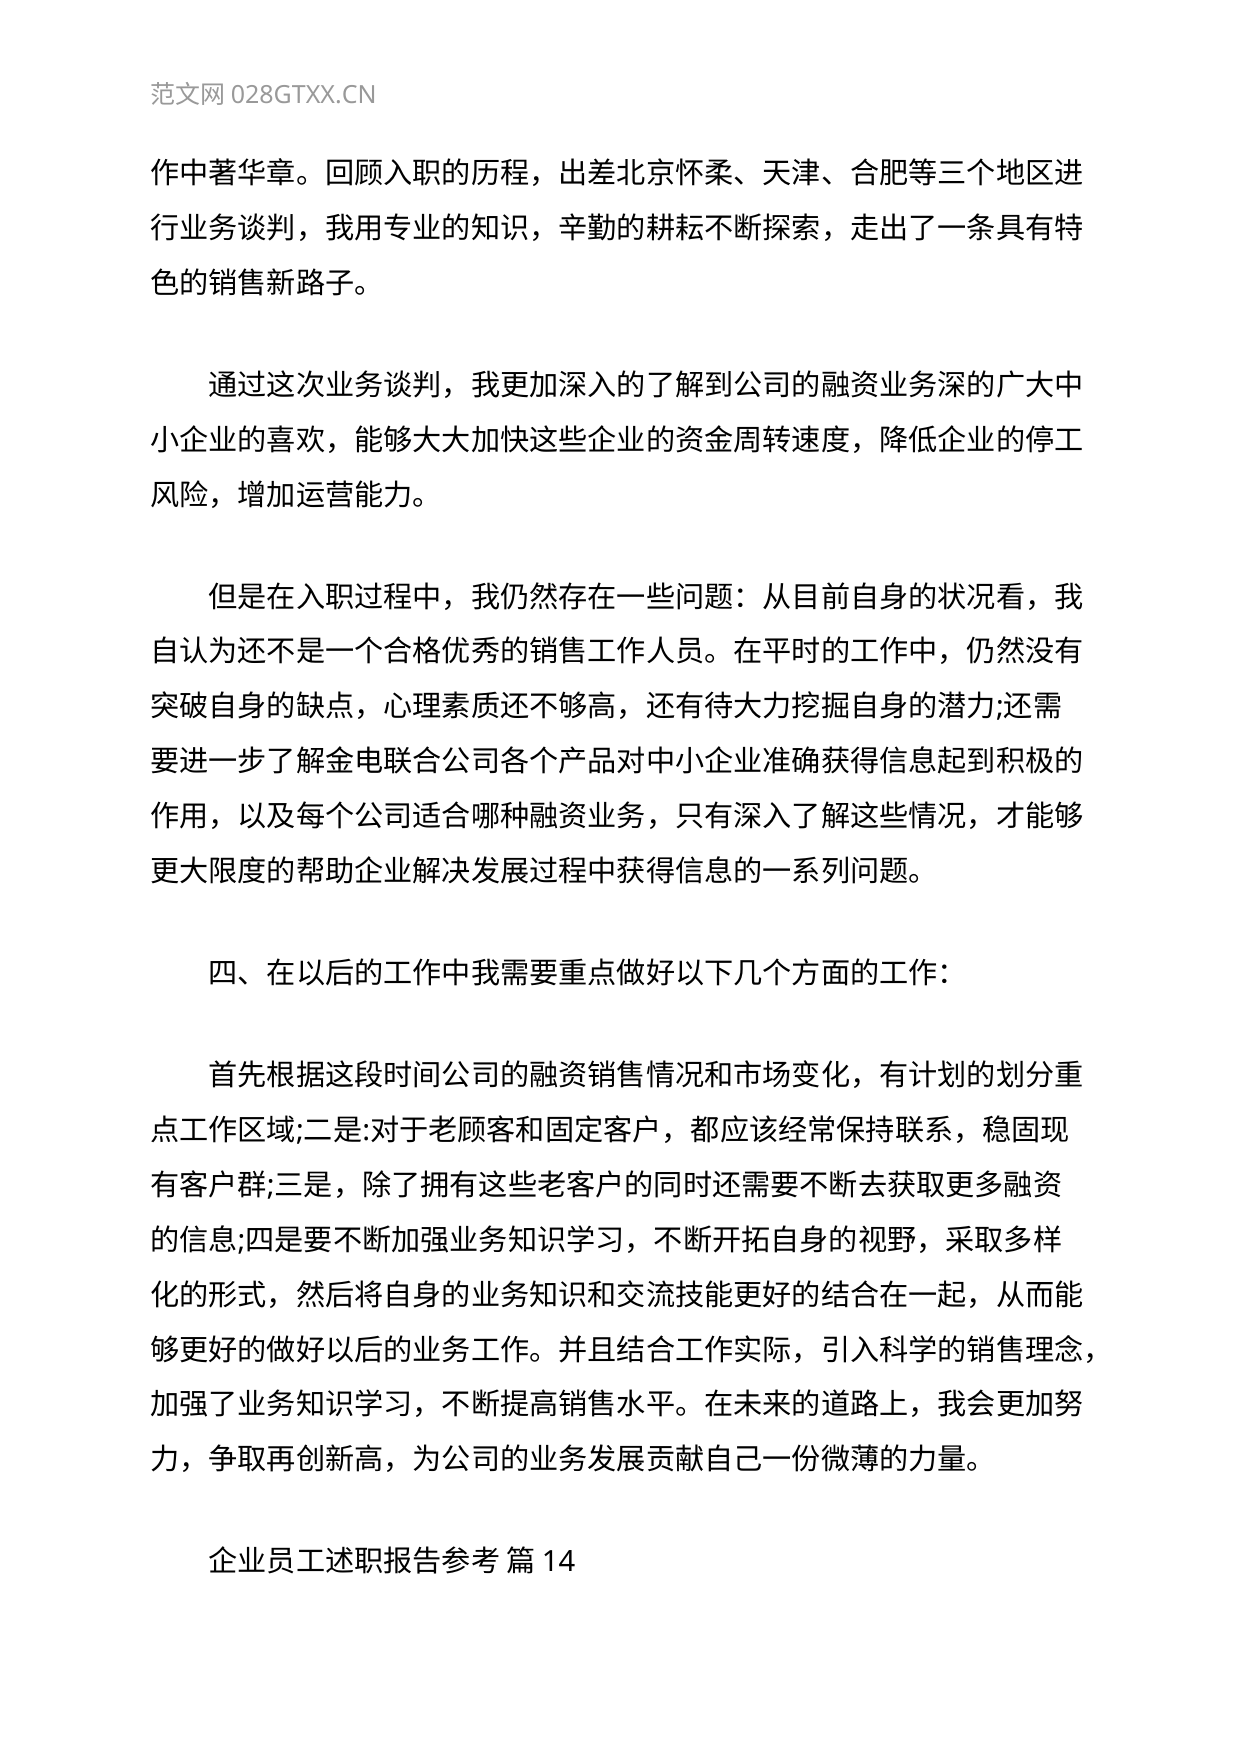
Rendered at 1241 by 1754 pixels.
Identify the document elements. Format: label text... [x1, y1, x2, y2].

text 首先根据这段时间公司的融资销售情况和市场变化，有计划的划分重点工作区域;二是:对于老顾客和固定客户，都应该经常保持联系，稳固现有客户群;三是，除了拥有这些老客户的同时还需要不断去获取更多融资的信息;四是要不断加强业务知识学习，不断开拓自身的视野，采取多样化的形式，然后将自身的业务知识和交流技能更好的结合在一起，从而能够更好的做好以后的业务工作。并且结合工作实际，引入科学的销售理念，加强了业务知识学习，不断提高销售水平。在未来的道路上，我会更加努力，争取再创新高，为公司的业务发展贡献自己一份微薄的力量。 [150, 1051, 1090, 1478]
text 企业员工述职报告参考 篇14 [150, 1538, 1090, 1580]
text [150, 150, 1090, 302]
text 四、在以后的工作中我需要重点做好以下几个方面的工作： [150, 949, 1090, 992]
text 通过这次业务谈判，我更加深入的了解到公司的融资业务深的广大中小企业的喜欢，能够大大加快这些企业的资金周转速度，降低企业的停工风险，增加运营能力。 [150, 362, 1090, 514]
text 但是在入职过程中，我仍然存在一些问题：从目前自身的状况看，我自认为还不是一个合格优秀的销售工作人员。在平时的工作中，仍然没有突破自身的缺点，心理素质还不够高，还有待大力挖掘自身的潜力;还需要进一步了解金电联合公司各个产品对中小企业准确获得信息起到积极的作用，以及每个公司适合哪种融资业务，只有深入了解这些情况，才能够更大限度的帮助企业解决发展过程中获得信息的一系列问题。 [150, 573, 1090, 890]
